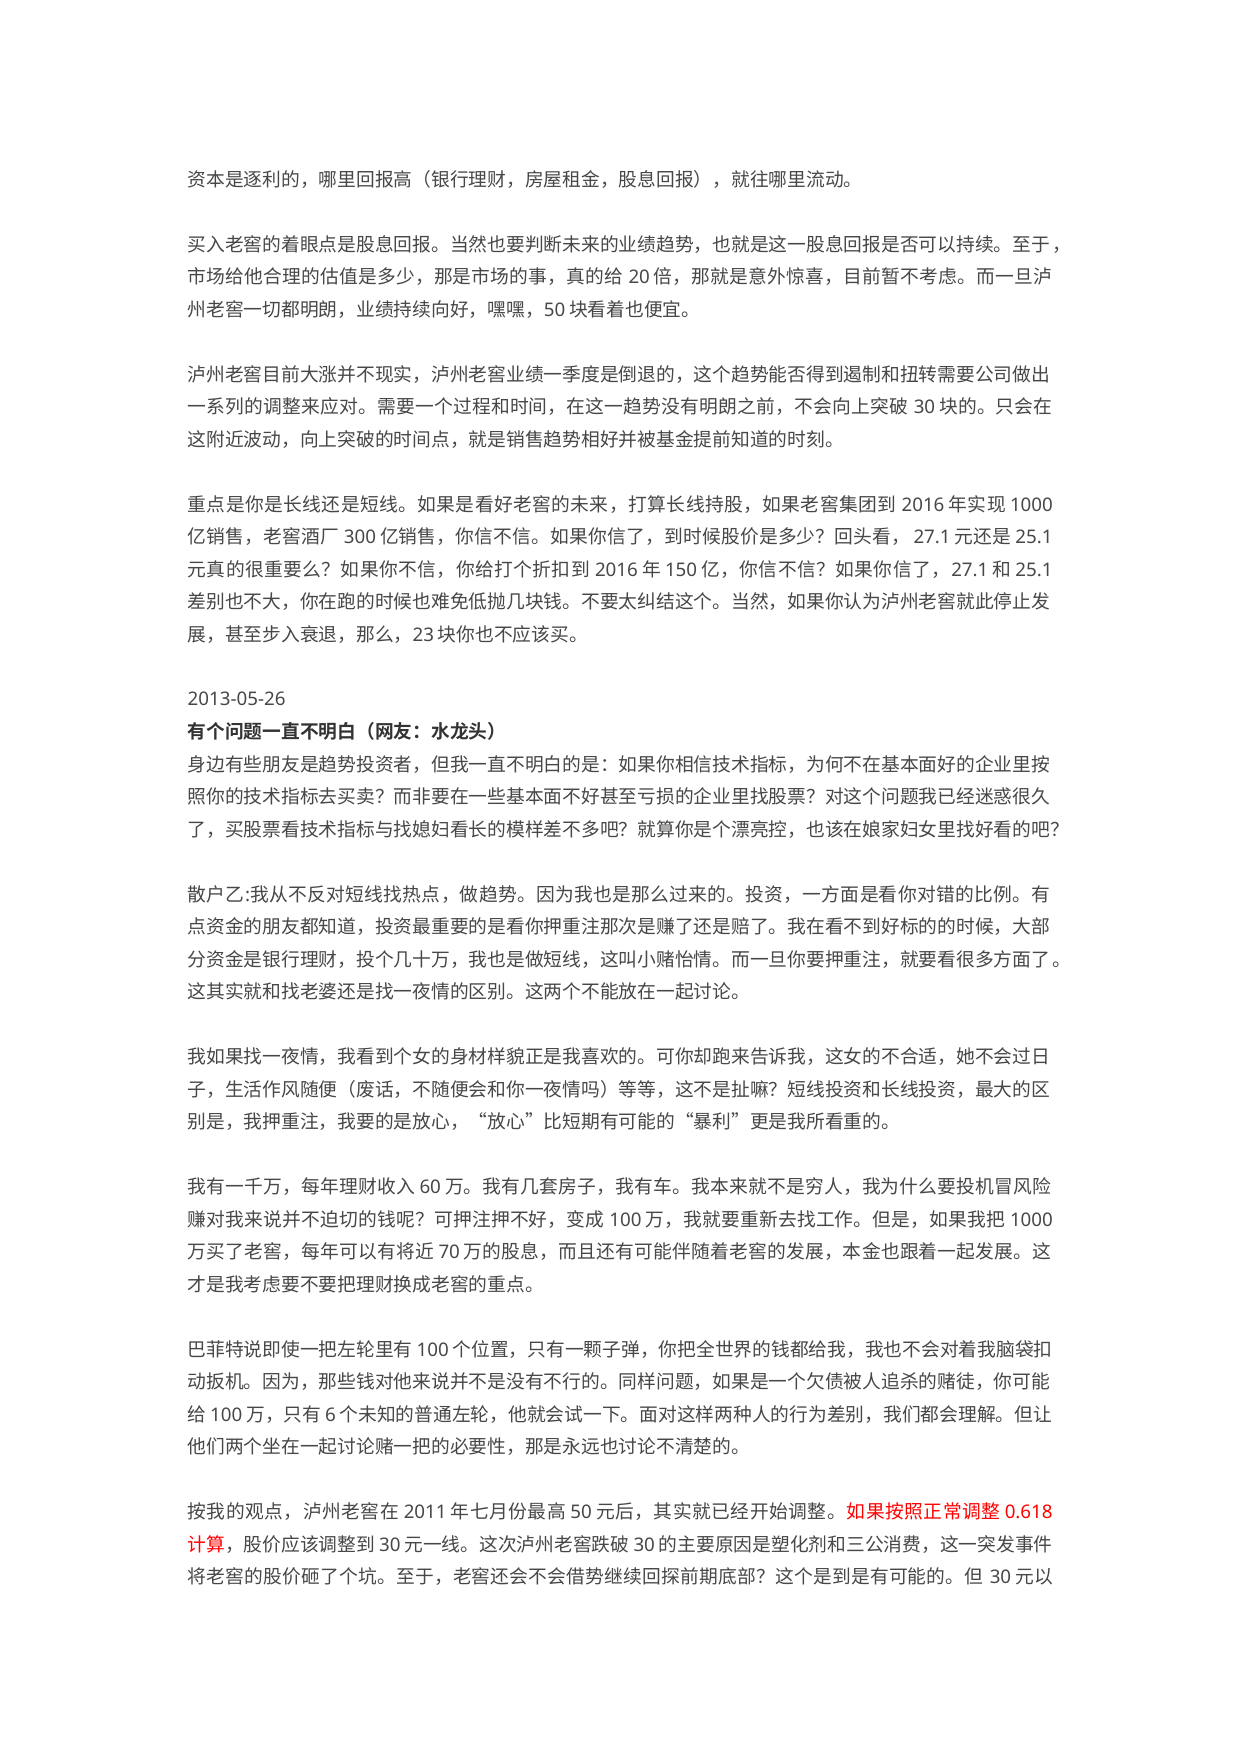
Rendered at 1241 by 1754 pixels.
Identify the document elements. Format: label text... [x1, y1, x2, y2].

text 巴菲特说即使一把左轮里有100个位置，只有一颗子弹，你把全世界的钱都给我，我也不会对着我脑袋扣动扳机。因为，那些钱对他来说并不是没有不行的。同样问题，如果是一个欠债被人追杀的赌徒，你可能给100万，只有6个未知的普通左轮，他就会试一下。面对这样两种人的行为差别，我们都会理解。但让他们两个坐在一起讨论赌一把的必要性，那是永远也讨论不清楚的。 [187, 1332, 1053, 1462]
text 我有一千万，每年理财收入60万。我有几套房子，我有车。我本来就不是穷人，我为什么要投机冒风险赚对我来说并不迫切的钱呢？可押注押不好，变成100万，我就要重新去找工作。但是，如果我把1000万买了老窖，每年可以有将近70万的股息，而且还有可能伴随着老窖的发展，本金也跟着一起发展。这才是我考虑要不要把理财换成老窖的重点。 [187, 1169, 1053, 1299]
text 散户乙:我从不反对短线找热点，做趋势。因为我也是那么过来的。投资，一方面是看你对错的比例。有点资金的朋友都知道，投资最重要的是看你押重注那次是赚了还是赔了。我在看不到好标的的时候，大部分资金是银行理财，投个几十万，我也是做短线，这叫小赌怡情。而一旦你要押重注，就要看很多方面了。这其实就和找老婆还是找一夜情的区别。这两个不能放在一起讨论。 [187, 877, 1053, 1007]
text 有个问题一直不明白（网友：水龙头） [187, 714, 1053, 747]
text 买入老窖的着眼点是股息回报。当然也要判断未来的业绩趋势，也就是这一股息回报是否可以持续。至于，市场给他合理的估值是多少，那是市场的事，真的给20倍，那就是意外惊喜，目前暂不考虑。而一旦泸州老窖一切都明朗，业绩持续向好，嘿嘿，50块看着也便宜。 [187, 227, 1053, 324]
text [187, 1494, 1053, 1592]
text 泸州老窖目前大涨并不现实，泸州老窖业绩一季度是倒退的，这个趋势能否得到遏制和扭转需要公司做出一系列的调整来应对。需要一个过程和时间，在这一趋势没有明朗之前，不会向上突破30块的。只会在这附近波动，向上突破的时间点，就是销售趋势相好并被基金提前知道的时刻。 [187, 357, 1053, 454]
text 资本是逐利的，哪里回报高（银行理财，房屋租金，股息回报），就往哪里流动。 [187, 162, 1053, 194]
text 身边有些朋友是趋势投资者，但我一直不明白的是：如果你相信技术指标，为何不在基本面好的企业里按照你的技术指标去买卖？而非要在一些基本面不好甚至亏损的企业里找股票？对这个问题我已经迷惑很久了，买股票看技术指标与找媳妇看长的模样差不多吧？就算你是个漂亮控，也该在娘家妇女里找好看的吧？ [187, 747, 1053, 844]
text 重点是你是长线还是短线。如果是看好老窖的未来，打算长线持股，如果老窖集团到2016年实现1000亿销售，老窖酒厂300亿销售，你信不信。如果你信了，到时候股价是多少？回头看，27.1元还是25.1元真的很重要么？如果你不信，你给打个折扣到2016年150亿，你信不信？如果你信了，27.1和25.1差别也不大，你在跑的时候也难免低抛几块钱。不要太纠结这个。当然，如果你认为泸州老窖就此停止发展，甚至步入衰退，那么，23块你也不应该买。 [187, 487, 1053, 649]
text 我如果找一夜情，我看到个女的身材样貌正是我喜欢的。可你却跑来告诉我，这女的不合适，她不会过日子，生活作风随便（废话，不随便会和你一夜情吗）等等，这不是扯嘛？短线投资和长线投资，最大的区别是，我押重注，我要的是放心，“放心”比短期有可能的“暴利”更是我所看重的。 [187, 1039, 1053, 1137]
text 2013-05-26 [187, 682, 1053, 714]
